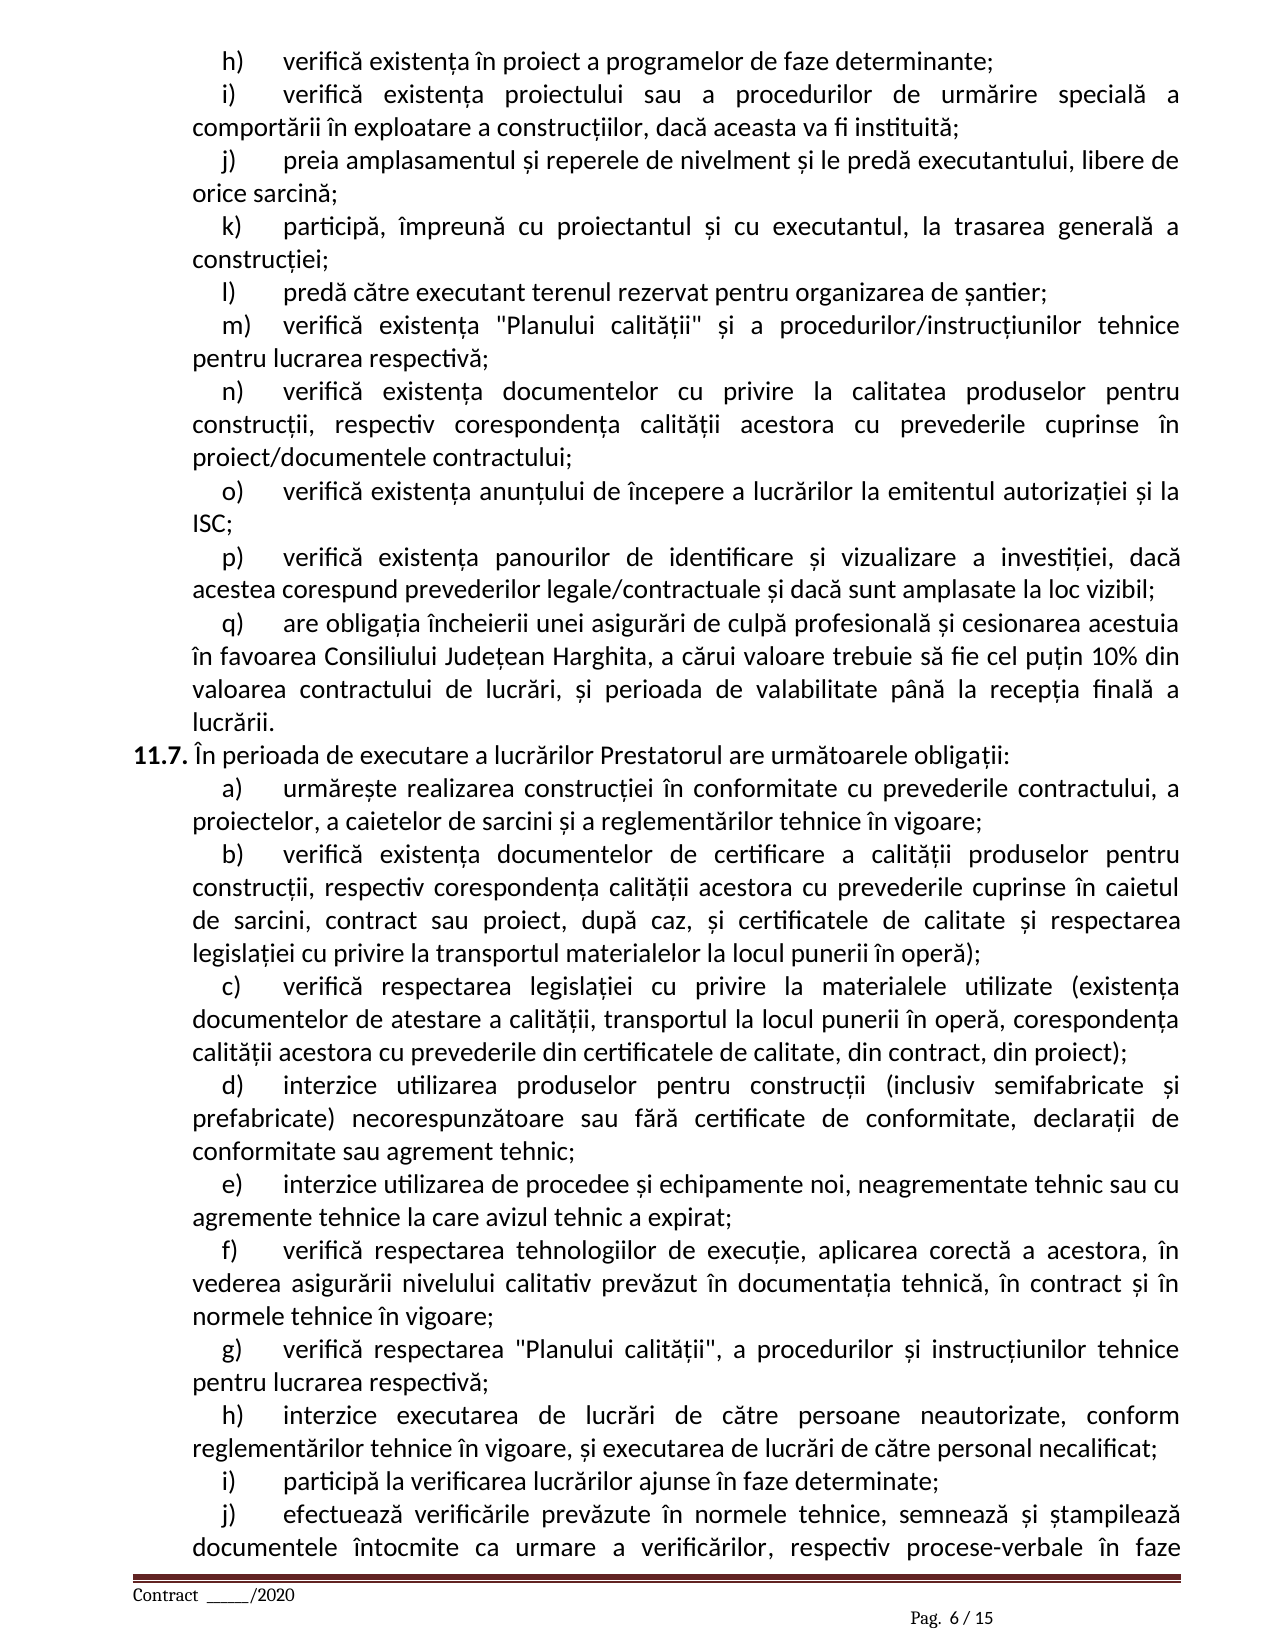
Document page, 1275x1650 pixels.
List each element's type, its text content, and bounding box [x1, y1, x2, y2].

list verifică respectarea legislaţiei cu privire la materialele utilizate (existenţa documentelor de atestare a calităţii, transportul la locul punerii în operă, corespondenţa calităţii acestora cu prevederile din certificatele de calitate, din contract, din proiect); [192, 969, 1181, 1068]
list verifică respectarea tehnologiilor de execuţie, aplicarea corectă a acestora, în vederea asigurării nivelului calitativ prevăzut în documentaţia tehnică, în contract şi în normele tehnice în vigoare; [192, 1233, 1181, 1332]
text 11.7. În perioada de executare a lucrărilor Prestatorul are următoarele obligații: [133, 738, 1181, 771]
list verifică existenţa anunţului de începere a lucrărilor la emitentul autorizaţiei şi la ISC; [192, 474, 1181, 540]
list predă către executant terenul rezervat pentru organizarea de şantier; [192, 276, 1181, 308]
list participă, împreună cu proiectantul şi cu executantul, la trasarea generală a construcţiei; [192, 209, 1181, 276]
list verifică existenţa documentelor de certificare a calităţii produselor pentru construcţii, respectiv corespondenţa calităţii acestora cu prevederile cuprinse în caietul de sarcini, contract sau proiect, după caz, și certificatele de calitate și respectarea legislaţiei cu privire la transportul materialelor la locul punerii în operă); [192, 837, 1181, 969]
list interzice executarea de lucrări de către persoane neautorizate, conform reglementărilor tehnice în vigoare, și executarea de lucrări de către personal necalificat; [192, 1398, 1181, 1464]
list verifică existenţa proiectului sau a procedurilor de urmărire specială a comportării în exploatare a construcţiilor, dacă aceasta va fi instituită; [192, 77, 1181, 143]
list participă la verificarea lucrărilor ajunse în faze determinate; [192, 1464, 1181, 1497]
list verifică respectarea "Planului calităţii", a procedurilor şi instrucţiunilor tehnice pentru lucrarea respectivă; [192, 1332, 1181, 1398]
list preia amplasamentul şi reperele de nivelment şi le predă executantului, libere de orice sarcină; [192, 143, 1181, 209]
list interzice utilizarea de procedee şi echipamente noi, neagrementate tehnic sau cu agremente tehnice la care avizul tehnic a expirat; [192, 1167, 1181, 1233]
list verifică existenţa în proiect a programelor de faze determinante; [192, 44, 1181, 77]
list urmăreşte realizarea construcţiei în conformitate cu prevederile contractului, a proiectelor, a caietelor de sarcini şi a reglementărilor tehnice în vigoare; [192, 771, 1181, 837]
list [192, 1497, 1181, 1563]
list interzice utilizarea produselor pentru construcţii (inclusiv semifabricate şi prefabricate) necorespunzătoare sau fără certificate de conformitate, declaraţii de conformitate sau agrement tehnic; [192, 1068, 1181, 1167]
list verifică existenţa documentelor cu privire la calitatea produselor pentru construcţii, respectiv corespondenţa calităţii acestora cu prevederile cuprinse în proiect/documentele contractului; [192, 374, 1181, 474]
list verifică existenţa panourilor de identificare şi vizualizare a investiţiei, dacă acestea corespund prevederilor legale/contractuale şi dacă sunt amplasate la loc vizibil; [192, 540, 1181, 606]
list verifică existenţa "Planului calităţii" şi a procedurilor/instrucţiunilor tehnice pentru lucrarea respectivă; [192, 308, 1181, 374]
list are obligaţia încheierii unei asigurări de culpă profesională şi cesionarea acestuia în favoarea Consiliului Judeţean Harghita, a cărui valoare trebuie să fie cel puţin 10% din valoarea contractului de lucrări, şi perioada de valabilitate până la recepţia finală a lucrării. [192, 606, 1181, 738]
